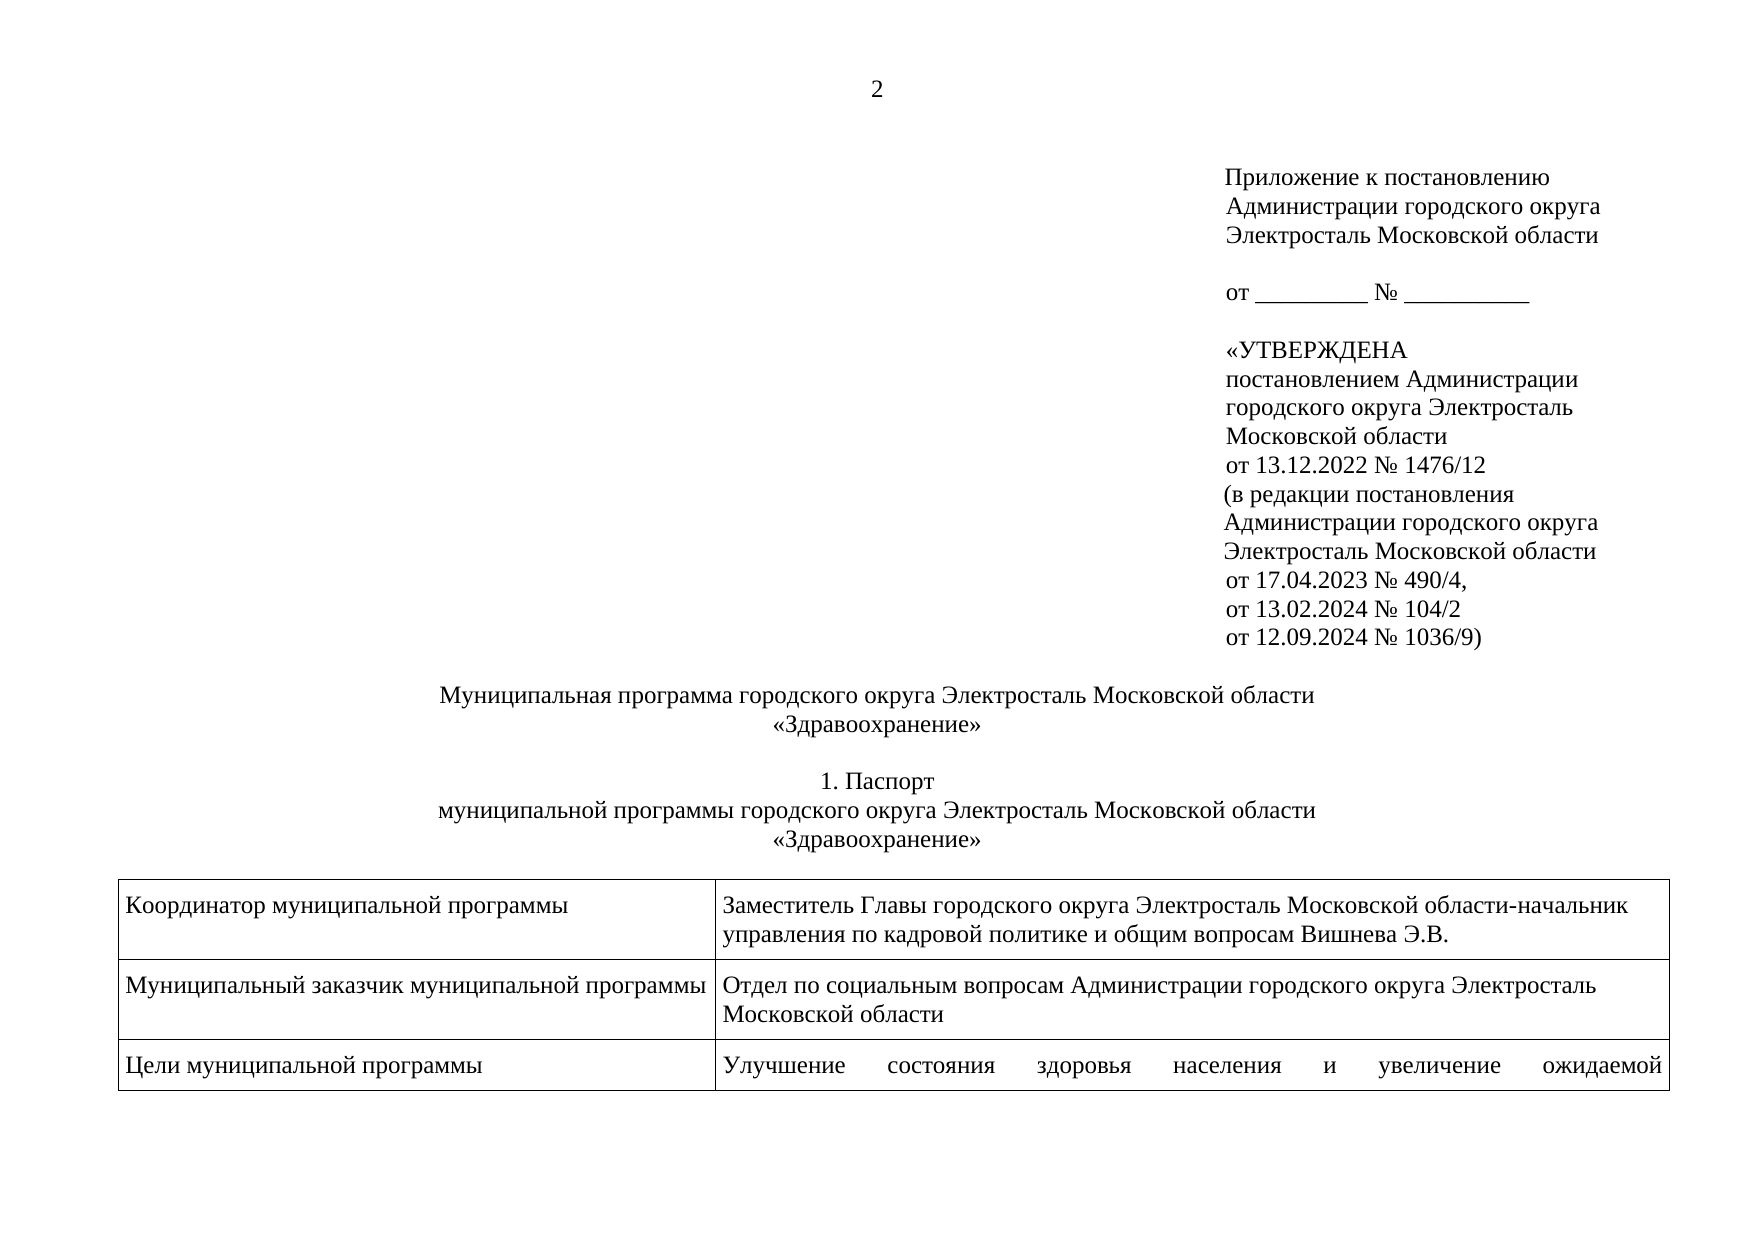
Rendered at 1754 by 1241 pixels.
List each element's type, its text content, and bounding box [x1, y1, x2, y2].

text 1. Паспорт [118, 766, 1636, 795]
table_header Заместитель Главы городского округа Электросталь Московской области-начальник управления по кадровой политике и общим вопросам Вишнева Э.В. [716, 880, 1669, 959]
text «Здравоохранение» [118, 709, 1636, 737]
text Администрации городского округа [118, 507, 1636, 536]
text Администрации городского округа [118, 191, 1636, 220]
text от 12.09.2024 № 1036/9) [118, 622, 1636, 651]
text Московской области [650, 421, 1636, 450]
text муниципальной программы городского округа Электросталь Московской области [118, 795, 1636, 824]
table_cell Муниципальный заказчик муниципальной программы [119, 960, 715, 1038]
text постановлением Администрации [650, 364, 1636, 392]
table_cell Отдел по социальным вопросам Администрации городского округа Электросталь Московской области [716, 960, 1669, 1038]
text от 17.04.2023 № 490/4, [118, 565, 1636, 594]
text «УТВЕРЖДЕНА [650, 335, 1636, 364]
text Муниципальная программа городского округа Электросталь Московской области [118, 680, 1636, 709]
text городского округа Электросталь [650, 392, 1636, 421]
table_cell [716, 1040, 1669, 1089]
text (в редакции постановления [118, 479, 1636, 507]
text Электросталь Московской области [118, 220, 1636, 249]
text «Здравоохранение» [118, 824, 1636, 852]
text Электросталь Московской области [118, 536, 1636, 565]
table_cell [119, 1040, 715, 1089]
text от 13.12.2022 № 1476/12 [650, 450, 1636, 479]
text Приложение к постановлению [118, 162, 1636, 191]
text от _________ № __________ [118, 277, 1636, 306]
table_header Координатор муниципальной программы [119, 880, 715, 959]
text от 13.02.2024 № 104/2 [118, 594, 1636, 622]
